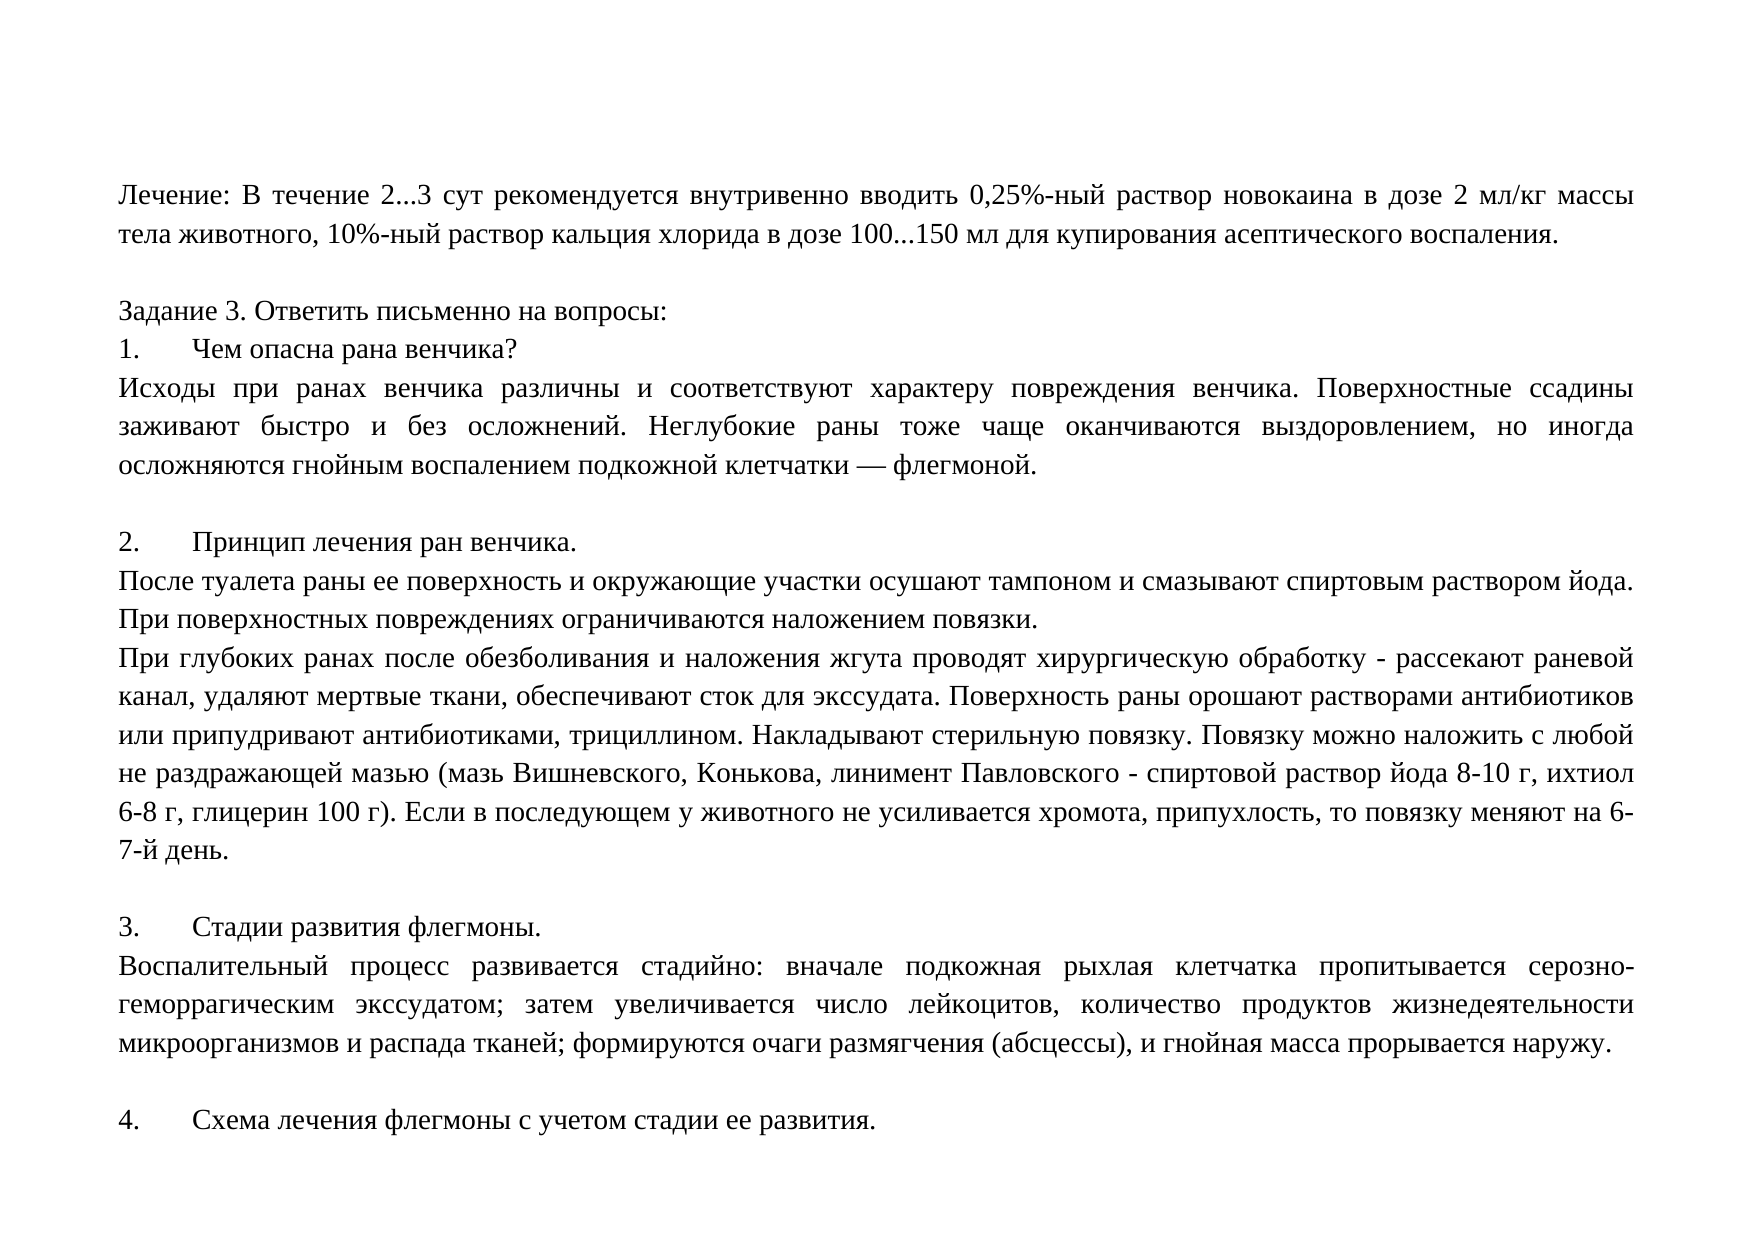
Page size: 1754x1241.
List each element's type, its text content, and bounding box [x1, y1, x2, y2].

text Исходы при ранах венчика различны и соответствуют характеру повреждения венчика. Поверхностные ссадины заживают быстро и без осложнений. Неглубокие раны тоже чаще оканчиваются выздоровлением, но иногда осложняются гнойным воспалением подкожной клетчатки — флегмоной. [118, 370, 1636, 481]
text 2. Принцип лечения ран венчика. [118, 524, 1636, 558]
text При глубоких ранах после обезболивания и наложения жгута проводят хирургическую обработку - рассекают раневой канал, удаляют мертвые ткани, обеспечивают сток для экссудата. Поверхность раны орошают растворами антибиотиков или припудривают антибиотиками, трициллином. Накладывают стерильную повязку. Повязку можно наложить с любой не раздражающей мазью (мазь Вишневского, Конькова, линимент Павловского - спиртовой раствор йода 8-10 г, ихтиол 6-8 г, глицерин 100 г). Если в последующем у животного не усиливается хромота, припухлость, то повязку меняют на 6-7-й день. [118, 640, 1636, 866]
text 3. Стадии развития флегмоны. [118, 909, 1636, 943]
text 4. Схема лечения флегмоны с учетом стадии ее развития. [118, 1102, 1636, 1136]
text 1. Чем опасна рана венчика? [118, 331, 1636, 365]
text Задание 3. Ответить письменно на вопросы: [118, 293, 1636, 326]
text После туалета раны ее поверхность и окружающие участки осушают тампоном и смазывают спиртовым раствором йода. При поверхностных повреждениях ограничиваются наложением повязки. [118, 563, 1636, 635]
text Лечение: В течение 2...3 сут рекомендуется внутривенно вводить 0,25%-ный раствор новокаина в дозе 2 мл/кг массы тела животного, 10%-ный раствор кальция хлорида в дозе 100...150 мл для купирования асептического воспаления. [118, 177, 1636, 249]
text Воспалительный процесс развивается стадийно: вначале подкожная рыхлая клетчатка пропитывается серозно-геморрагическим экссудатом; затем увеличивается число лейкоцитов, количество продуктов жизнедеятельности микроорганизмов и распада тканей; формируются очаги размягчения (абсцессы), и гнойная масса прорывается наружу. [118, 948, 1636, 1059]
